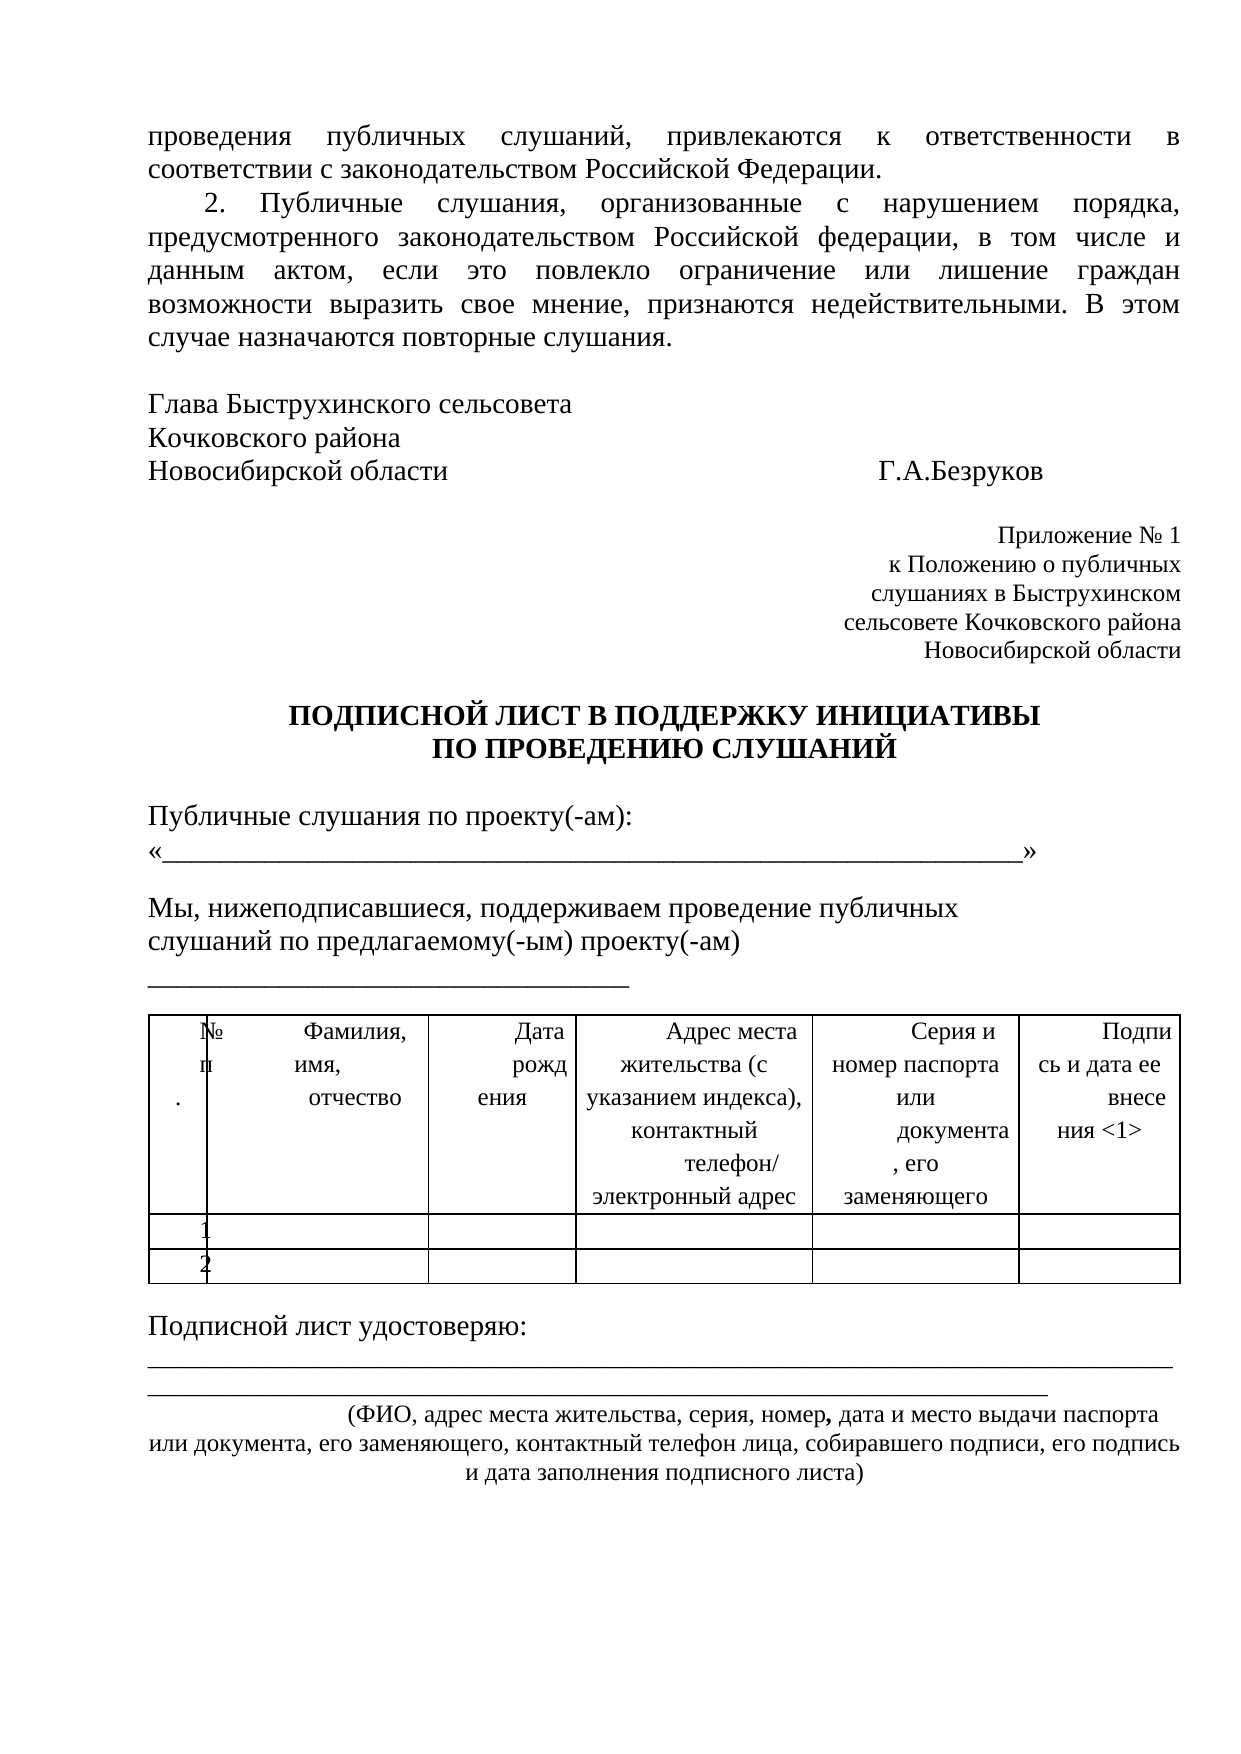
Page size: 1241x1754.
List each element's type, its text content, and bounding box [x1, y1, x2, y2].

table_cell 1 [150, 1215, 206, 1248]
text слушаний по предлагаемому(-ым) проекту(-ам) _________________________________ [148, 923, 1181, 990]
table_cell [577, 1250, 812, 1282]
table_cell [577, 1215, 812, 1248]
table_header Дата рождения [429, 1016, 575, 1213]
text к Положению о публичных [694, 549, 1181, 578]
table_cell [429, 1215, 575, 1248]
text Кочковского района [148, 420, 1181, 453]
table_header Фамилия, имя, отчество [208, 1016, 428, 1213]
table_cell [208, 1215, 428, 1248]
table_cell [208, 1250, 428, 1282]
table_cell [429, 1250, 575, 1282]
table_cell [1020, 1250, 1179, 1282]
text Публичные слушания по проекту(-ам): [148, 798, 1181, 832]
text (ФИО, адрес места жительства, серия, номер, дата и место выдачи паспорта или документа, его заменяющего, контактный телефон лица, собиравшего подписи, его подпись и дата заполнения подписного листа) [148, 1399, 1181, 1485]
text «___________________________________________________________» [148, 832, 1181, 866]
text Подписной лист удостоверяю: [148, 1308, 1181, 1342]
text __________________________________________________________________________________________________________________________________________________________ [148, 1342, 1181, 1399]
table_cell 2 [150, 1250, 206, 1282]
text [148, 118, 1181, 185]
text слушаниях в Быструхинском сельсовете Кочковского района Новосибирской области [694, 578, 1181, 664]
text ПО ПРОВЕДЕНИЮ СЛУШАНИЙ [148, 731, 1181, 765]
table_cell [1020, 1215, 1179, 1248]
text Новосибирской области Г.А.Безруков [148, 453, 1181, 487]
text ПОДПИСНОЙ ЛИСТ В ПОДДЕРЖКУ ИНИЦИАТИВЫ [148, 698, 1181, 731]
text 2. Публичные слушания, организованные с нарушением порядка, предусмотренного законодательством Российской федерации, в том числе и данным актом, если это повлекло ограничение или лишение граждан возможности выразить свое мнение, признаются недействительными. В этом случае назначаются повторные слушания. [148, 185, 1181, 353]
table_cell [813, 1250, 1018, 1282]
table_header № п. [150, 1016, 206, 1213]
table_header Подпись и дата ее внесения <1> [1020, 1016, 1179, 1213]
table_header Адрес места жительства (с указанием индекса), контактный телефон/ электронный адрес [577, 1016, 812, 1213]
text Глава Быструхинского сельсовета [148, 386, 1181, 420]
text Приложение № 1 [694, 521, 1181, 549]
table_cell [813, 1215, 1018, 1248]
table_header Серия и номер паспорта или документа, его заменяющего [813, 1016, 1018, 1213]
text Мы, нижеподписавшиеся, поддерживаем проведение публичных [148, 890, 1181, 923]
